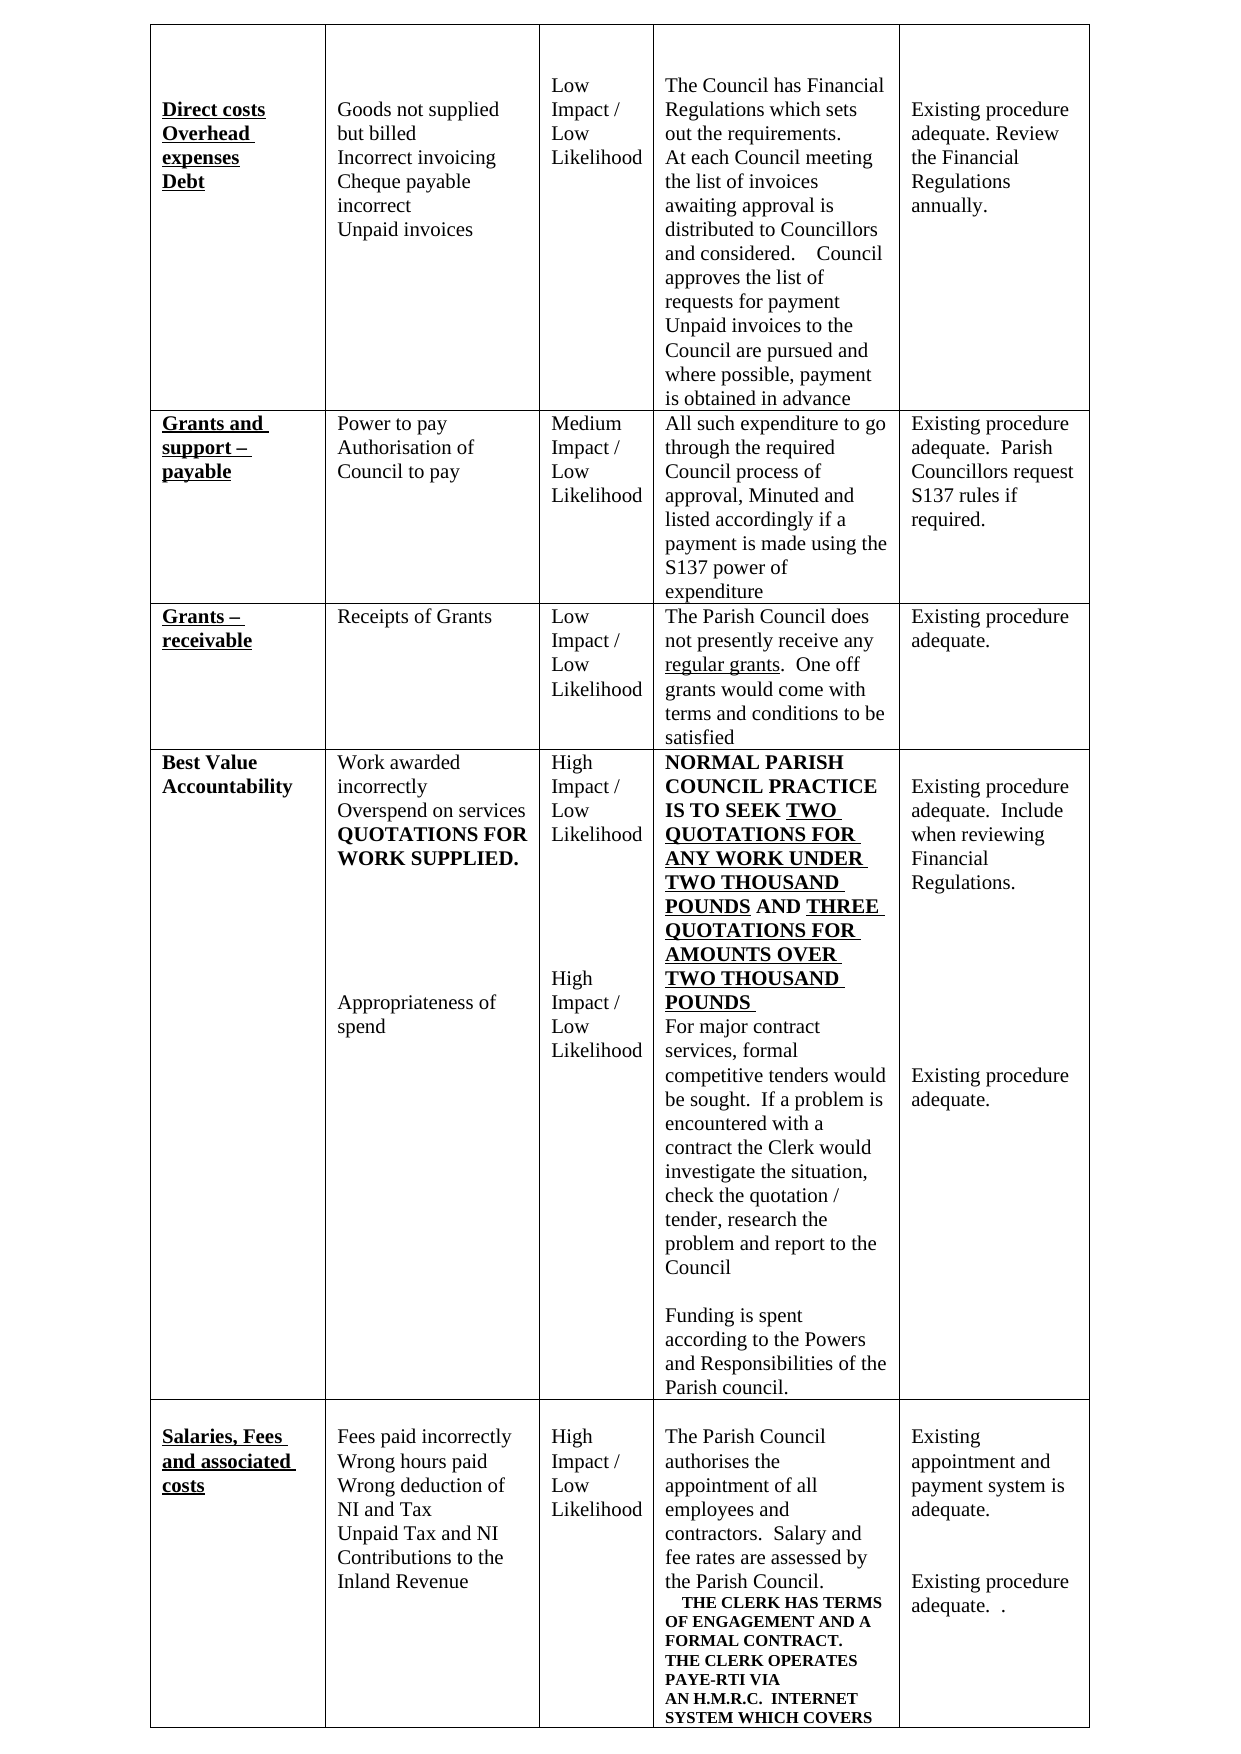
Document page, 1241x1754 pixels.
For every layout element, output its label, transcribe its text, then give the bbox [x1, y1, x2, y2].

table_cell Existing procedure adequate. [900, 604, 1089, 749]
table_cell The Parish Council does not presently receive any regular grants. One off grants would come with terms and conditions to be satisfied [654, 604, 899, 749]
table_cell Grants – receivable [151, 604, 325, 749]
table_cell Low Impact / Low Likelihood [540, 604, 653, 749]
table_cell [540, 1400, 653, 1727]
table_cell NORMAL PARISH COUNCIL PRACTICE IS TO SEEK TWO QUOTATIONS FOR ANY WORK UNDER TWO THOUSAND POUNDS AND THREE QUOTATIONS FOR AMOUNTS OVER TWO THOUSAND POUNDS For major contract services, formal competitive tenders would be sought. If a problem is encountered with a contract the Clerk would investigate the situation, check the quotation / tender, research the problem and report to the Council Funding is spent according to the Powers and Responsibilities of the Parish council. [654, 750, 899, 1399]
table_cell All such expenditure to go through the required Council process of approval, Minuted and listed accordingly if a payment is made using the S137 power of expenditure [654, 411, 899, 603]
table_cell Work awarded incorrectly Overspend on services QUOTATIONS FOR WORK SUPPLIED. Appropriateness of spend [326, 750, 539, 1399]
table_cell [540, 25, 653, 410]
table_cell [151, 1400, 325, 1727]
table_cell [900, 25, 1089, 410]
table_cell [326, 1400, 539, 1727]
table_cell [326, 25, 539, 410]
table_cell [900, 1400, 1089, 1727]
table_cell Existing procedure adequate. Parish Councillors request S137 rules if required. [900, 411, 1089, 603]
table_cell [151, 25, 325, 410]
table_cell Receipts of Grants [326, 604, 539, 749]
table_cell Best Value Accountability [151, 750, 325, 1399]
table_cell Power to pay Authorisation of Council to pay [326, 411, 539, 603]
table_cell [654, 25, 899, 410]
table_cell Medium Impact / Low Likelihood [540, 411, 653, 603]
table_cell Grants and support – payable [151, 411, 325, 603]
table_cell Existing procedure adequate. Include when reviewing Financial Regulations. Existing procedure adequate. [900, 750, 1089, 1399]
table_cell High Impact / Low Likelihood High Impact / Low Likelihood [540, 750, 653, 1399]
